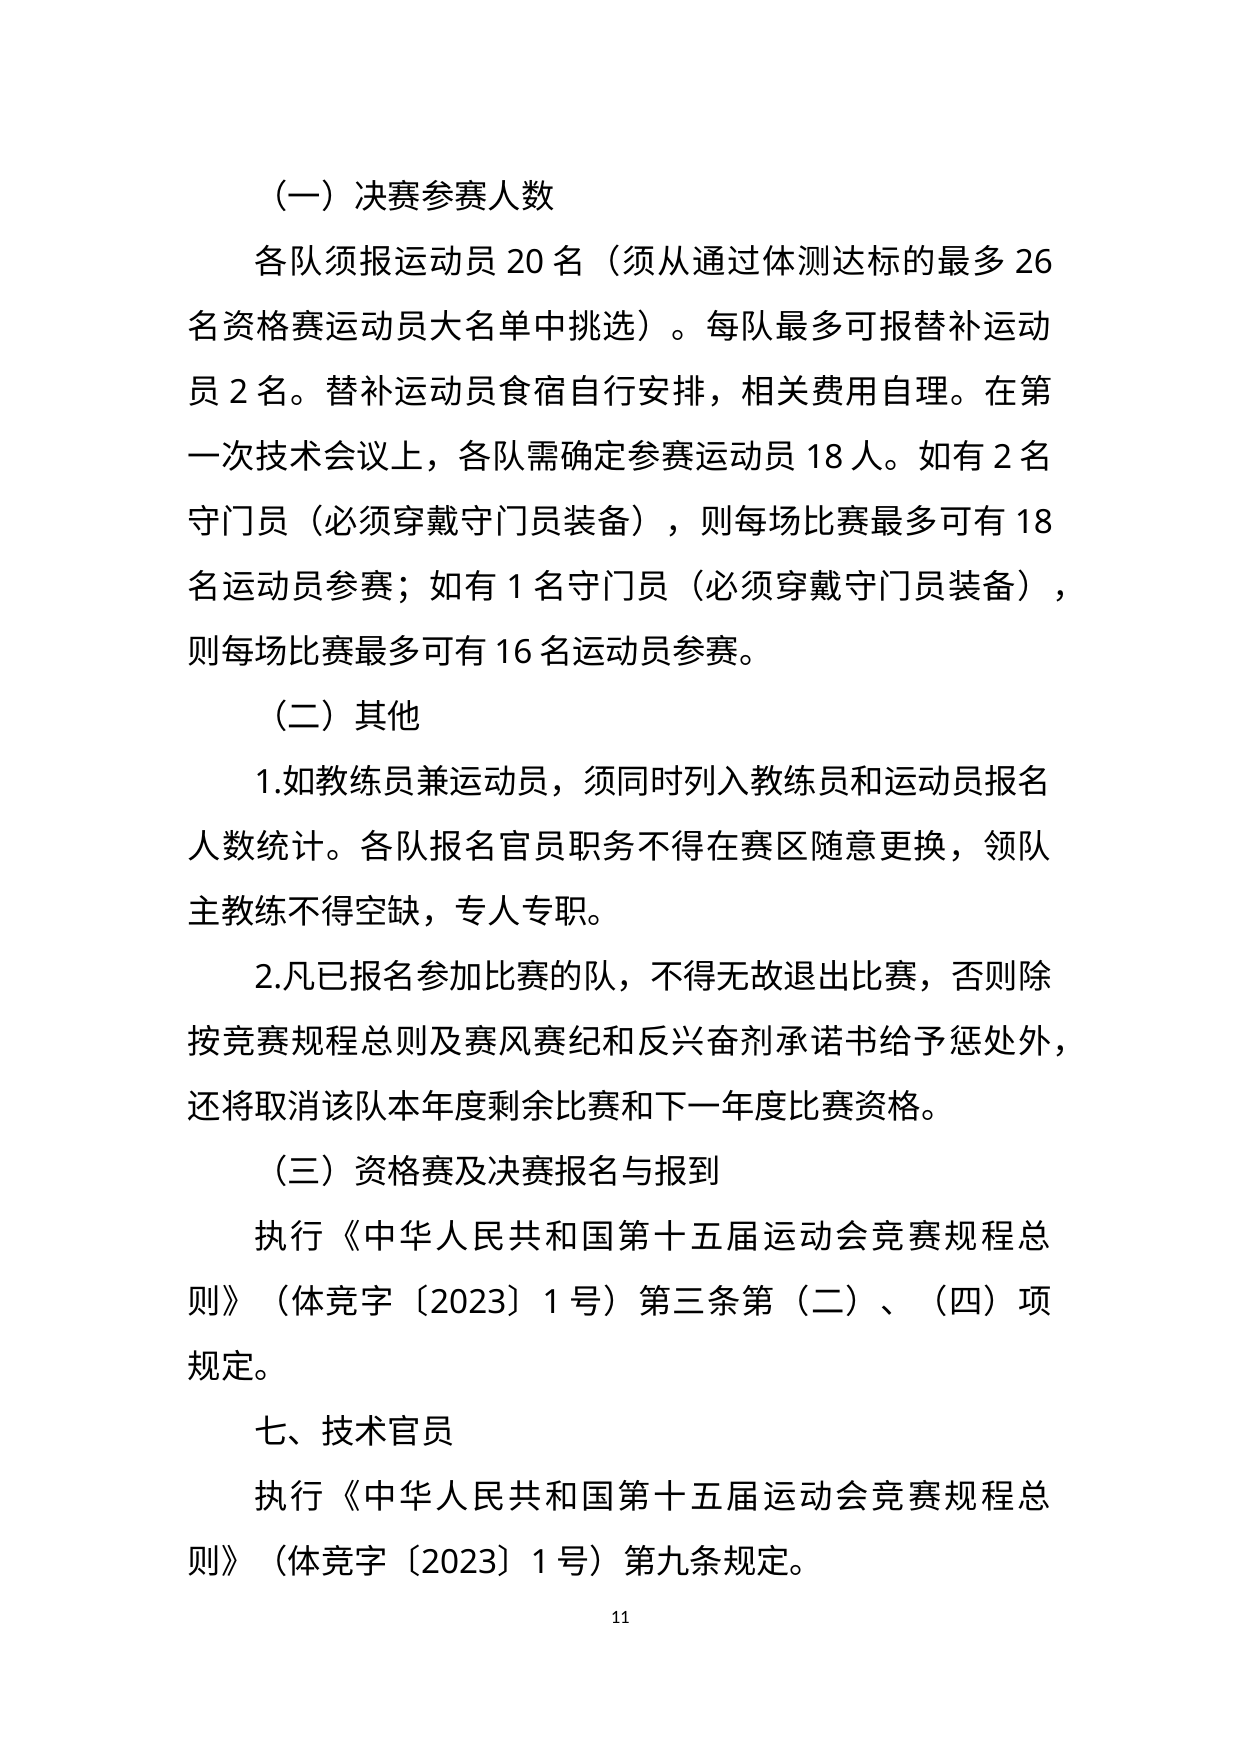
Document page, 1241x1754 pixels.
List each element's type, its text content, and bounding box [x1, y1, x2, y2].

text 执行《中华人民共和国第十五届运动会竞赛规程总则》（体竞字〔2023〕1号）第九条规定。 [187, 1462, 1053, 1592]
text 1.如教练员兼运动员，须同时列入教练员和运动员报名人数统计。各队报名官员职务不得在赛区随意更换，领队、主教练不得空缺，专人专职。 [187, 747, 1053, 942]
text （二）其他 [187, 682, 1053, 747]
text （三）资格赛及决赛报名与报到 [187, 1137, 1053, 1202]
text 七、技术官员 [187, 1397, 1053, 1462]
text 各队须报运动员20名（须从通过体测达标的最多26名资格赛运动员大名单中挑选）。每队最多可报替补运动员2名。替补运动员食宿自行安排，相关费用自理。在第一次技术会议上，各队需确定参赛运动员18人。如有2名守门员（必须穿戴守门员装备），则每场比赛最多可有18名运动员参赛；如有1名守门员（必须穿戴守门员装备），则每场比赛最多可有16名运动员参赛。 [187, 227, 1053, 682]
text 执行《中华人民共和国第十五届运动会竞赛规程总则》（体竞字〔2023〕1号）第三条第（二）、（四）项规定。 [187, 1202, 1053, 1397]
text 2.凡已报名参加比赛的队，不得无故退出比赛，否则除按竞赛规程总则及赛风赛纪和反兴奋剂承诺书给予惩处外，还将取消该队本年度剩余比赛和下一年度比赛资格。 [187, 942, 1053, 1137]
text （一）决赛参赛人数 [187, 162, 1053, 227]
